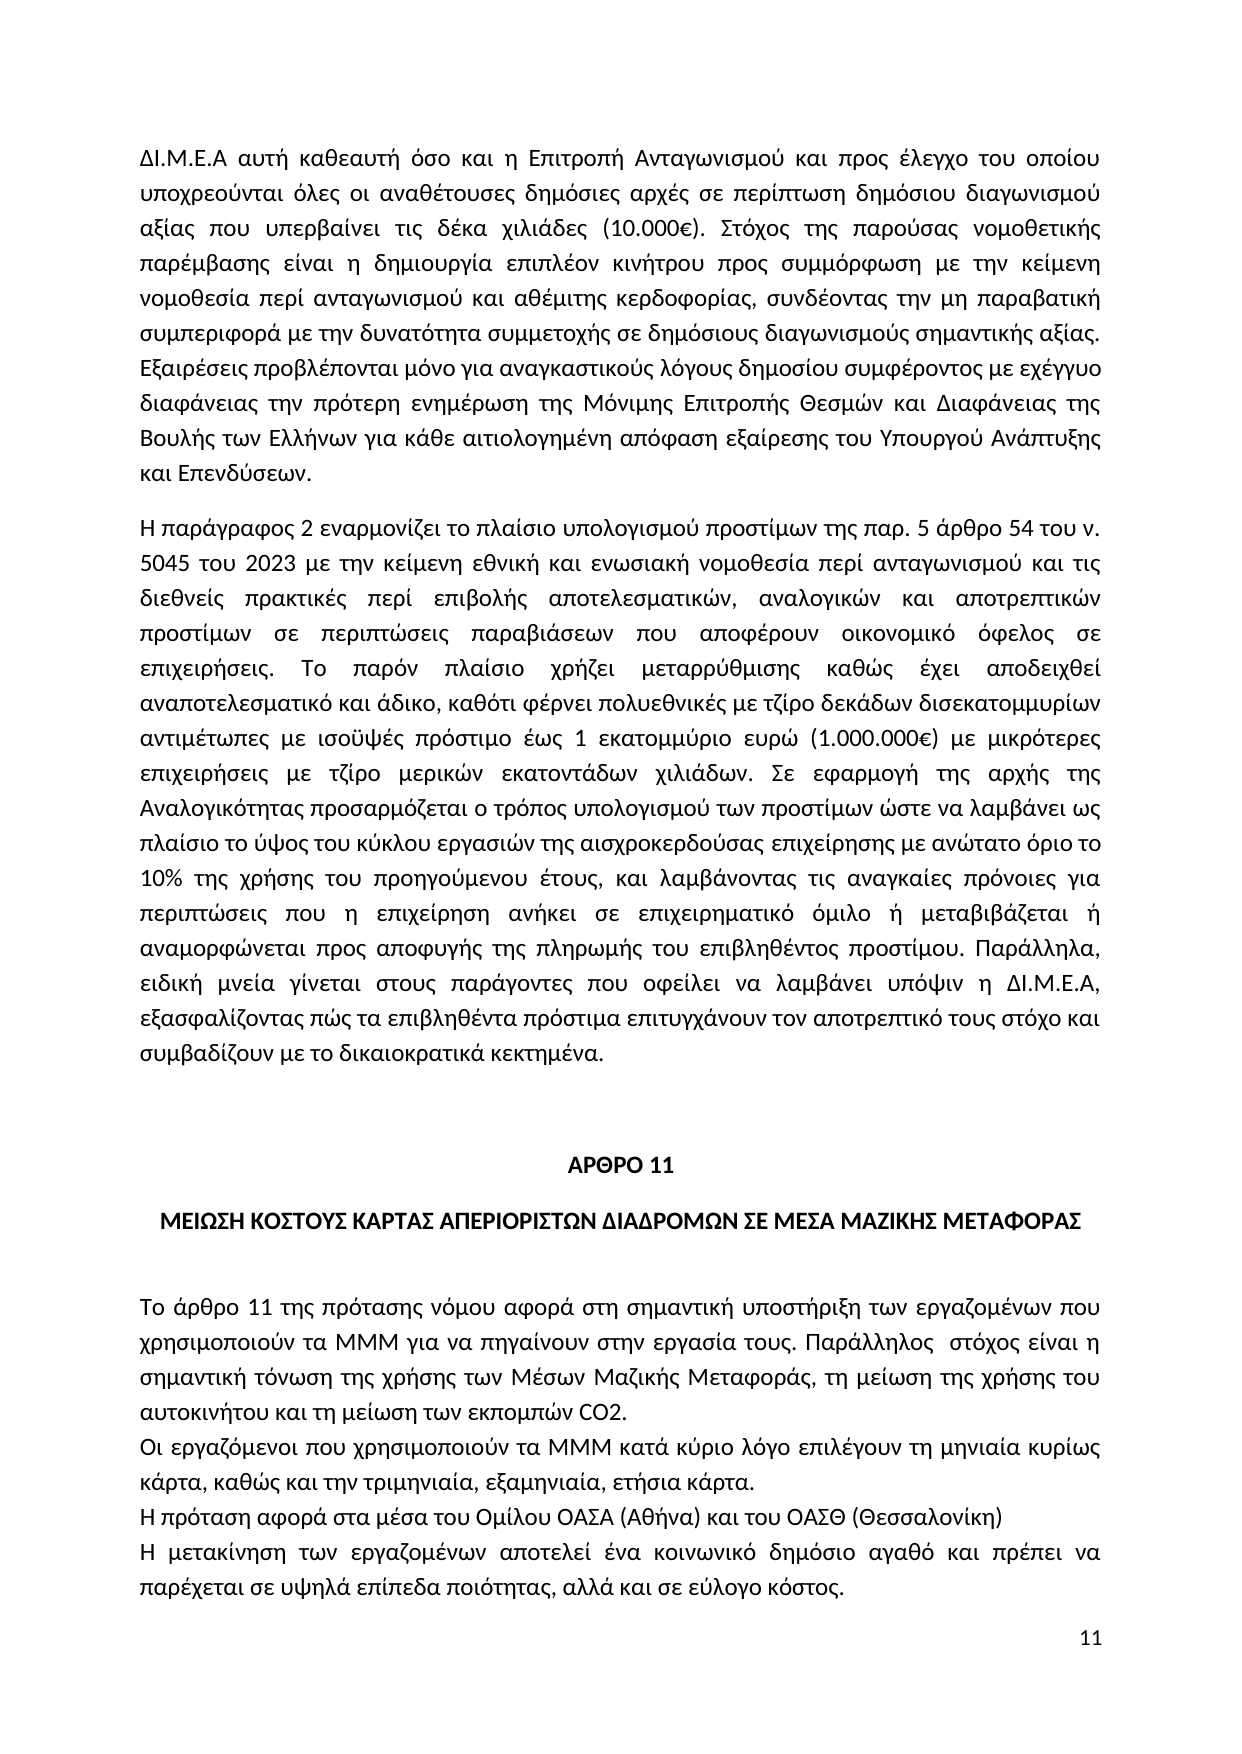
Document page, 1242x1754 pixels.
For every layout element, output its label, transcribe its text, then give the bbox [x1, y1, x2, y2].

text Η μετακίνηση των εργαζομένων αποτελεί ένα κοινωνικό δημόσιο αγαθό και πρέπει να παρέχεται σε υψηλά επίπεδα ποιότητας, αλλά και σε εύλογο κόστος. [139, 1536, 1102, 1602]
text ΑΡΘΡΟ 11 [139, 1149, 1102, 1180]
text Οι εργαζόμενοι που χρησιμοποιούν τα ΜΜΜ κατά κύριο λόγο επιλέγουν τη μηνιαία κυρίως κάρτα, καθώς και την τριμηνιαία, εξαμηνιαία, ετήσια κάρτα. [139, 1431, 1102, 1497]
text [139, 142, 1102, 487]
text ΜΕΙΩΣΗ ΚΟΣΤΟΥΣ ΚΑΡΤΑΣ ΑΠΕΡΙΟΡΙΣΤΩΝ ΔΙΑΔΡΟΜΩΝ ΣΕ ΜΕΣΑ ΜΑΖΙΚΗΣ ΜΕΤΑΦΟΡΑΣ [139, 1205, 1102, 1236]
text Η παράγραφος 2 εναρμονίζει το πλαίσιο υπολογισμού προστίμων της παρ. 5 άρθρο 54 του ν. 5045 του 2023 με την κείμενη εθνική και ενωσιακή νομοθεσία περί ανταγωνισμού και τις διεθνείς πρακτικές περί επιβολής αποτελεσματικών, αναλογικών και αποτρεπτικών προστίμων σε περιπτώσεις παραβιάσεων που αποφέρουν οικονομικό όφελος σε επιχειρήσεις. Το παρόν πλαίσιο χρήζει μεταρρύθμισης καθώς έχει αποδειχθεί αναποτελεσματικό και άδικο, καθότι φέρνει πολυεθνικές με τζίρο δεκάδων δισεκατομμυρίων αντιμέτωπες με ισοϋψές πρόστιμο έως 1 εκατομμύριο ευρώ (1.000.000€) με μικρότερες επιχειρήσεις με τζίρο μερικών εκατοντάδων χιλιάδων. Σε εφαρμογή της αρχής της Αναλογικότητας προσαρμόζεται ο τρόπος υπολογισμού των προστίμων ώστε να λαμβάνει ως πλαίσιο το ύψος του κύκλου εργασιών της αισχροκερδούσας επιχείρησης με ανώτατο όριο το 10% της χρήσης του προηγούμενου έτους, και λαμβάνοντας τις αναγκαίες πρόνοιες για περιπτώσεις που η επιχείρηση ανήκει σε επιχειρηματικό όμιλο ή μεταβιβάζεται ή αναμορφώνεται προς αποφυγής της πληρωμής του επιβληθέντος προστίμου. Παράλληλα, ειδική μνεία γίνεται στους παράγοντες που οφείλει να λαμβάνει υπόψιν η ΔΙ.Μ.Ε.Α, εξασφαλίζοντας πώς τα επιβληθέντα πρόστιμα επιτυγχάνουν τον αποτρεπτικό τους στόχο και συμβαδίζουν με το δικαιοκρατικά κεκτημένα. [139, 512, 1102, 1068]
text Το άρθρο 11 της πρότασης νόμου αφορά στη σημαντική υποστήριξη των εργαζομένων που χρησιμοποιούν τα ΜΜΜ για να πηγαίνουν στην εργασία τους. Παράλληλος στόχος είναι η σημαντική τόνωση της χρήσης των Μέσων Μαζικής Μεταφοράς, τη μείωση της χρήσης του αυτοκινήτου και τη μείωση των εκπομπών CO2. [139, 1291, 1102, 1427]
text Η πρόταση αφορά στα μέσα του Ομίλου ΟΑΣΑ (Αθήνα) και του ΟΑΣΘ (Θεσσαλονίκη) [139, 1501, 1102, 1532]
